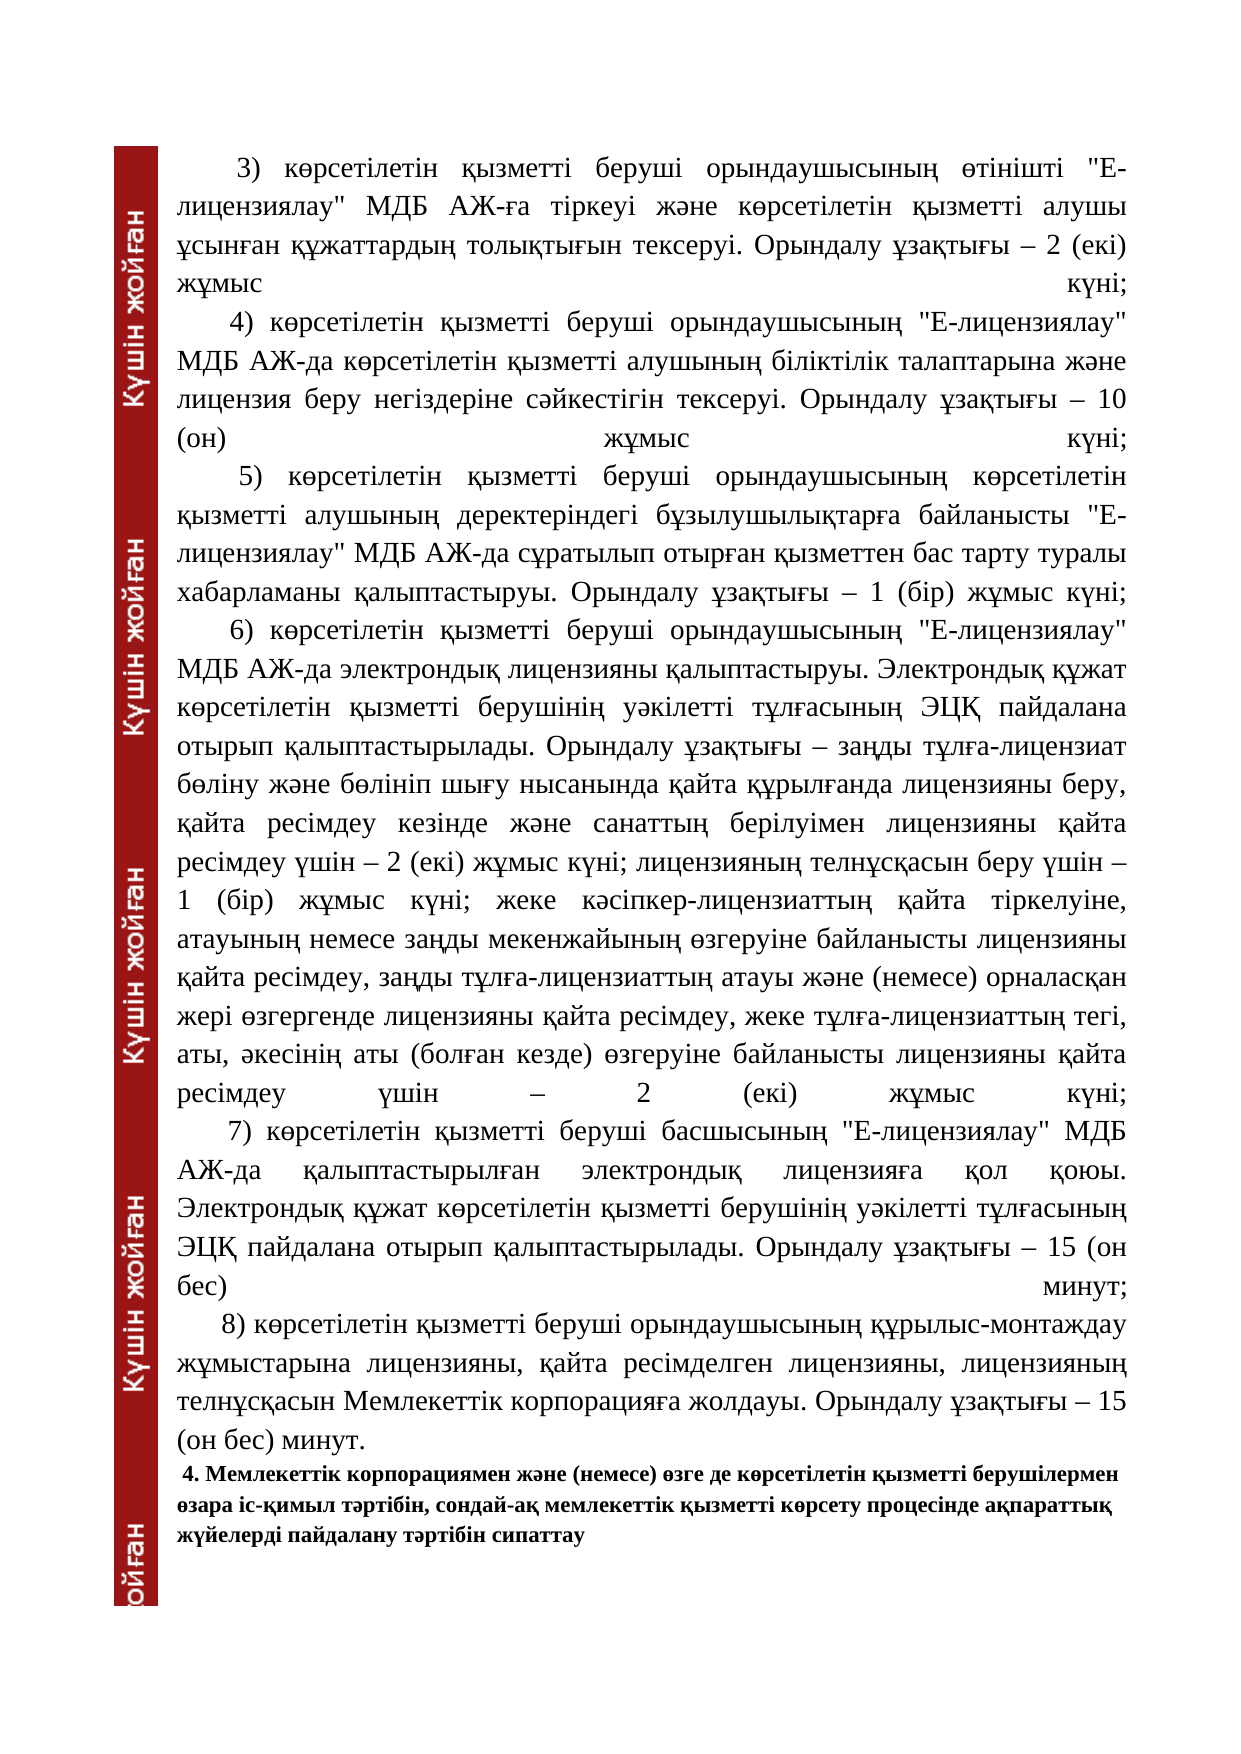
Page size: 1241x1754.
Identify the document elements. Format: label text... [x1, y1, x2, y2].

text 4. Мемлекеттік корпорациямен және (немесе) өзге де көрсетілетін қызметті берушілермен өзара іс-қимыл тәртібін, сондай-ақ мемлекеттік қызметті көрсету процесінде ақпараттық жүйелерді пайдалану тәртібін сипаттау [112, 1460, 1128, 1547]
picture [114, 1455, 158, 1460]
picture [114, 1547, 158, 1606]
picture [114, 146, 158, 150]
